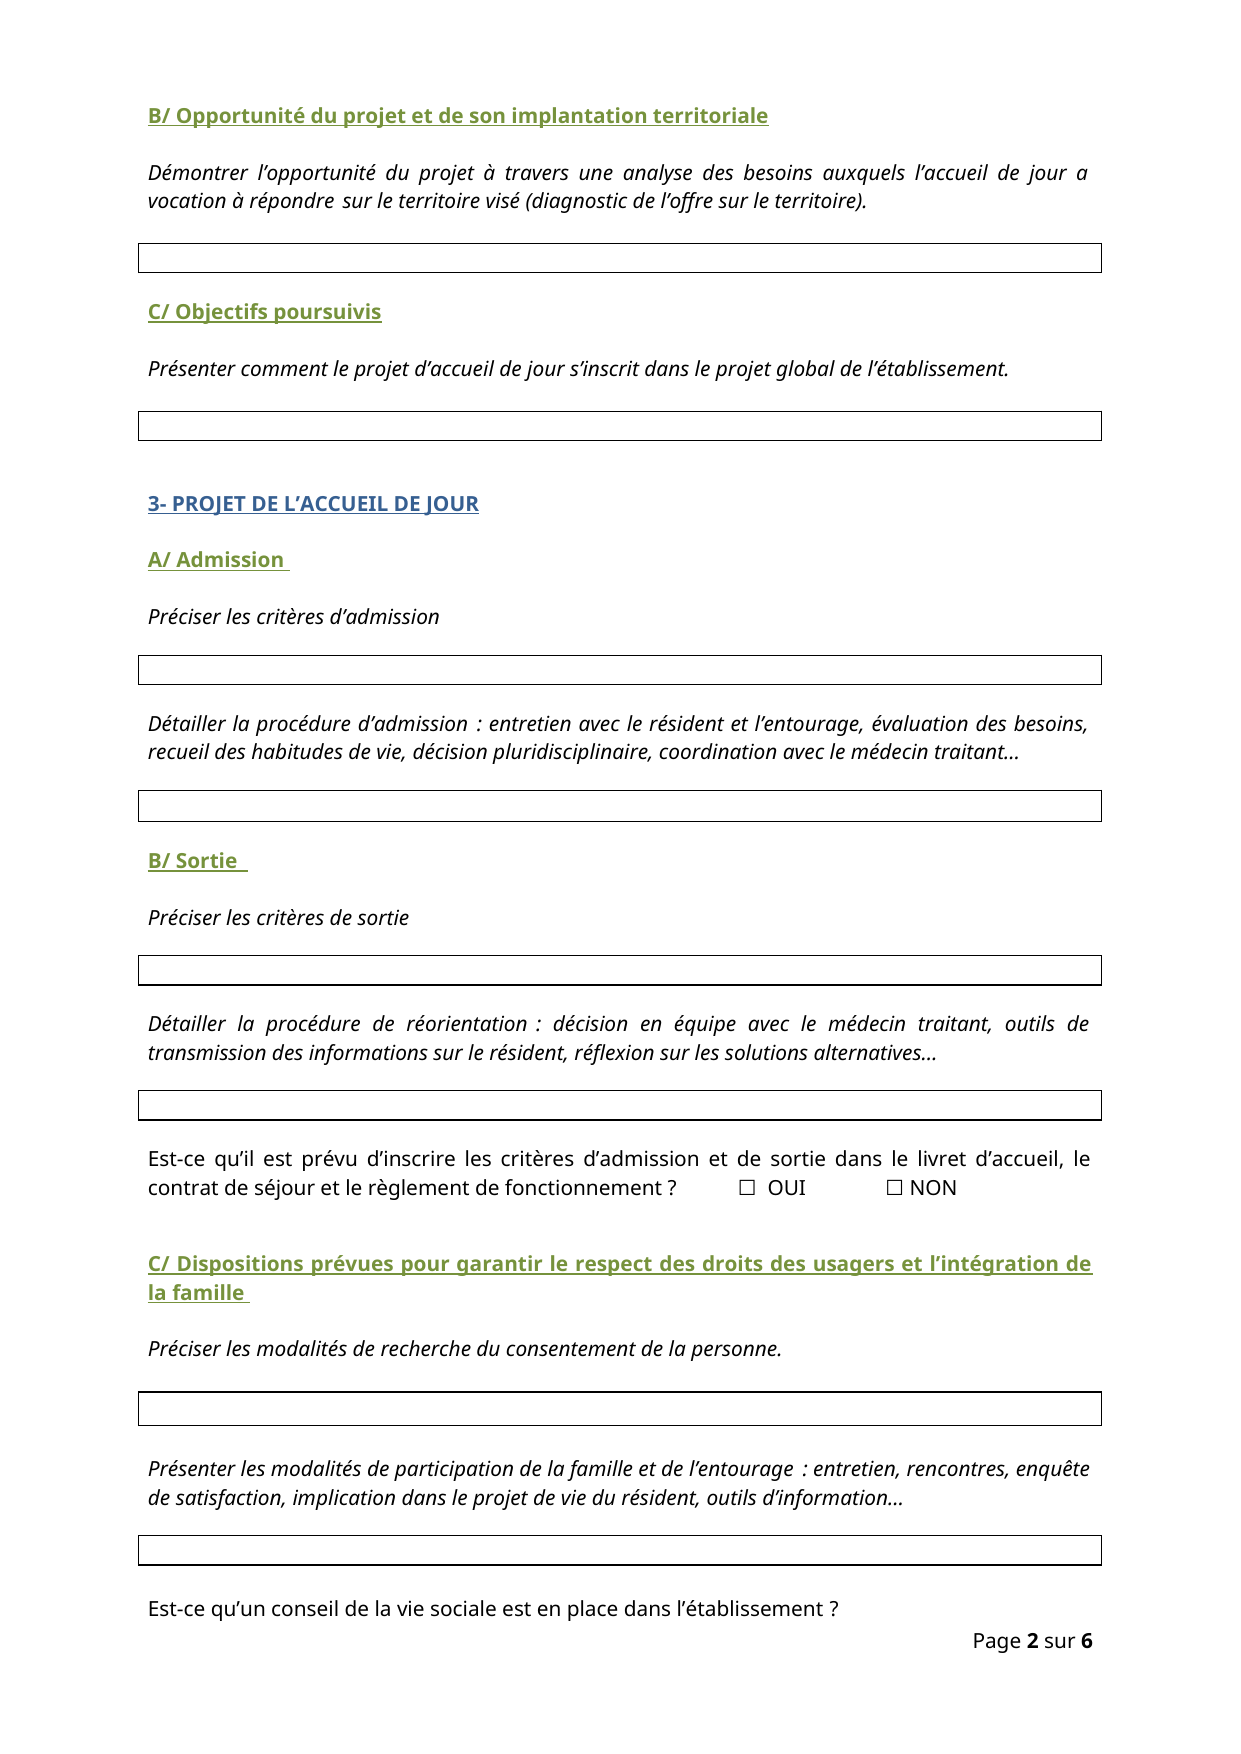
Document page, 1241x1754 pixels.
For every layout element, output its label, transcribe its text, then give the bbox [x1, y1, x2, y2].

text B/ Sortie [148, 846, 1092, 874]
text Est-ce qu’il est prévu d’inscrire les critères d’admission et de sortie dans le livret d’accueil, le contrat de séjour et le règlement de fonctionnement ? OUI NON [148, 1144, 1092, 1201]
text Détailler la procédure d’admission : entretien avec le résident et l’entourage, évaluation des besoins, recueil des habitudes de vie, décision pluridisciplinaire, coordination avec le médecin traitant… [148, 709, 1092, 766]
text Préciser les modalités de recherche du consentement de la personne. [148, 1334, 1092, 1363]
text B/ Opportunité du projet et de son implantation territoriale [148, 101, 1092, 129]
text Est-ce qu’un conseil de la vie sociale est en place dans l’établissement ? [148, 1594, 1092, 1622]
text C/ Dispositions prévues pour garantir le respect des droits des usagers et l’intégration de la famille [148, 1275, 1092, 1306]
text Préciser les critères d’admission [148, 602, 1092, 631]
text 3- PROJET DE L’ACCUEIL DE JOUR [148, 489, 1092, 517]
text C/ Dispositions prévues pour garantir le respect des droits des usagers et l’intégration de la famille [148, 1249, 1092, 1273]
text Présenter les modalités de participation de la famille et de l’entourage : entretien, rencontres, enquête de satisfaction, implication dans le projet de vie du résident, outils d’information… [148, 1454, 1092, 1511]
text Détailler la procédure de réorientation : décision en équipe avec le médecin traitant, outils de transmission des informations sur le résident, réflexion sur les solutions alternatives… [148, 1009, 1092, 1066]
text C/ Objectifs poursuivis [148, 297, 1092, 326]
text A/ Admission [148, 546, 1092, 574]
text Préciser les critères de sortie [148, 903, 1092, 931]
text Démontrer l’opportunité du projet à travers une analyse des besoins auxquels l’accueil de jour a vocation à répondre sur le territoire visé (diagnostic de l’offre sur le territoire). [148, 158, 1092, 214]
text Présenter comment le projet d’accueil de jour s’inscrit dans le projet global de l’établissement. [148, 354, 1092, 382]
